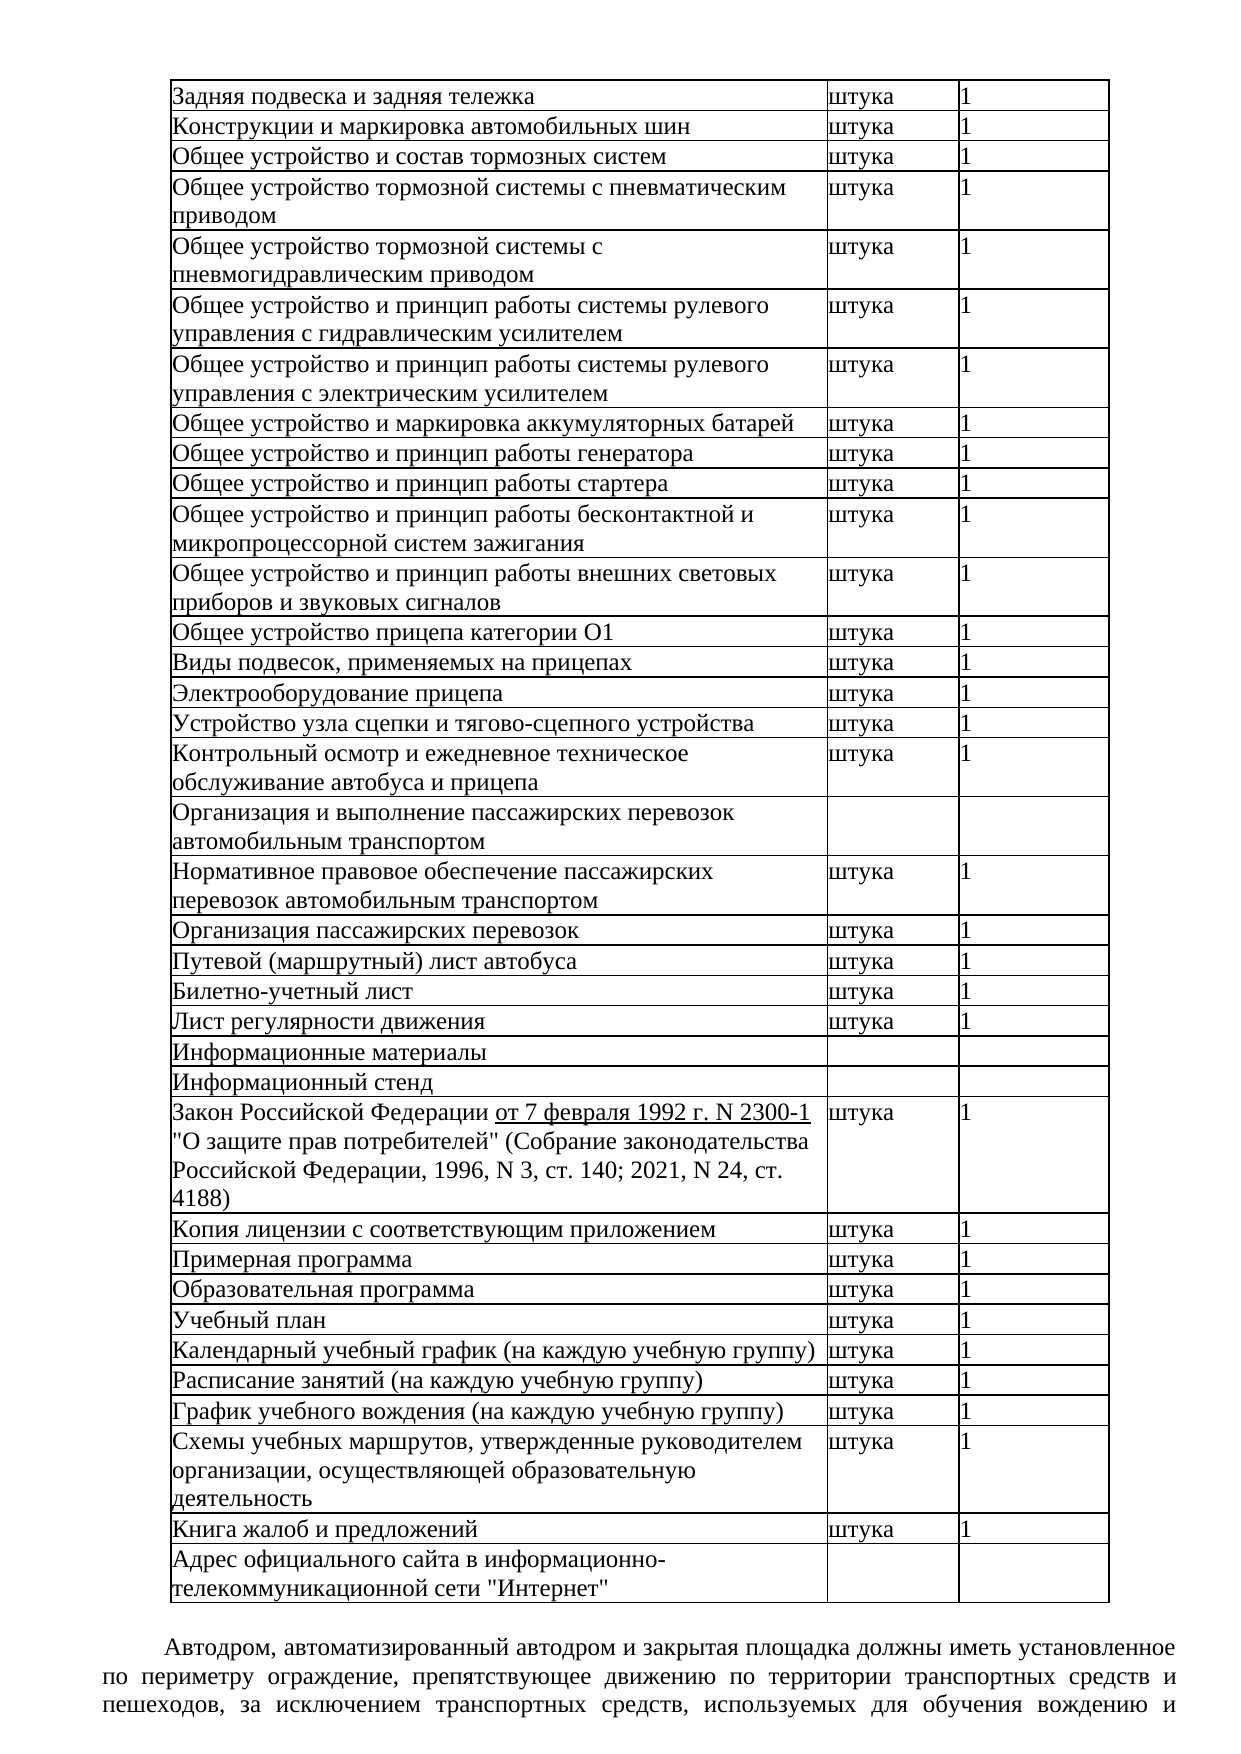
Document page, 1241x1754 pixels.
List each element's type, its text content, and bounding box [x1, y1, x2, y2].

table_cell Нормативное правовое обеспечение пассажирских перевозок автомобильным транспортом [172, 856, 827, 914]
table_cell Электрооборудование прицепа [172, 678, 827, 706]
table_cell 1 [960, 1426, 1108, 1512]
table_cell 1 [960, 1366, 1108, 1394]
table_cell 1 [960, 617, 1108, 646]
table_cell штука [828, 1396, 958, 1424]
table_cell [828, 797, 958, 855]
table_cell Общее устройство и состав тормозных систем [172, 141, 827, 170]
table_cell 1 [960, 172, 1108, 229]
table_cell 1 [960, 1514, 1108, 1543]
table_cell Информационный стенд [172, 1067, 827, 1096]
table_cell 1 [960, 349, 1108, 406]
table_cell штука [828, 469, 958, 497]
table_cell штука [828, 172, 958, 229]
table_cell Общее устройство тормозной системы с пневмогидравлическим приводом [172, 231, 827, 288]
table_cell Общее устройство и принцип работы стартера [172, 469, 827, 497]
table_cell 1 [960, 1335, 1108, 1364]
table_cell штука [828, 1275, 958, 1303]
table_cell штука [828, 558, 958, 615]
table_cell 1 [960, 1097, 1108, 1212]
table_cell штука [828, 738, 958, 796]
table_cell 1 [960, 1214, 1108, 1243]
table_cell штука [828, 946, 958, 974]
table_cell [960, 797, 1108, 855]
table_cell 1 [960, 708, 1108, 737]
table_cell [828, 1037, 958, 1065]
table_cell 1 [960, 1275, 1108, 1303]
table_cell Организация и выполнение пассажирских перевозок автомобильным транспортом [172, 797, 827, 855]
table_cell штука [828, 1244, 958, 1273]
table_cell штука [828, 141, 958, 170]
table_cell Закон Российской Федерации от 7 февраля 1992 г. N 2300-1 "О защите прав потребителей" (Собрание законодательства Российской Федерации, 1996, N 3, ст. 140; 2021, N 24, ст. 4188) [172, 1097, 827, 1212]
table_cell штука [828, 647, 958, 676]
table_cell 1 [960, 111, 1108, 140]
table_cell штука [828, 438, 958, 467]
table_cell штука [828, 678, 958, 706]
table_cell 1 [960, 856, 1108, 914]
table_cell [828, 1544, 958, 1602]
table_cell 1 [960, 1396, 1108, 1424]
table_cell 1 [960, 1244, 1108, 1273]
table_cell Книга жалоб и предложений [172, 1514, 827, 1543]
table_cell штука [828, 499, 958, 556]
table_cell Образовательная программа [172, 1275, 827, 1303]
table_cell штука [828, 349, 958, 406]
table_cell Схемы учебных маршрутов, утвержденные руководителем организации, осуществляющей образовательную деятельность [172, 1426, 827, 1512]
table_cell 1 [960, 678, 1108, 706]
table_cell Общее устройство тормозной системы с пневматическим приводом [172, 172, 827, 229]
table_cell 1 [960, 469, 1108, 497]
table_cell 1 [960, 1305, 1108, 1333]
table_cell Организация пассажирских перевозок [172, 916, 827, 944]
table_cell штука [828, 290, 958, 347]
table_cell штука [828, 1305, 958, 1333]
table_cell штука [828, 1335, 958, 1364]
table_cell Лист регулярности движения [172, 1006, 827, 1035]
table_cell штука [828, 976, 958, 1005]
table_cell штука [828, 1514, 958, 1543]
table_cell 1 [960, 141, 1108, 170]
table_cell Расписание занятий (на каждую учебную группу) [172, 1366, 827, 1394]
table_cell штука [828, 1214, 958, 1243]
table_cell Билетно-учетный лист [172, 976, 827, 1005]
table_cell [960, 1544, 1108, 1602]
table_cell штука [828, 408, 958, 437]
table_cell Общее устройство и принцип работы системы рулевого управления с гидравлическим усилителем [172, 290, 827, 347]
table_cell штука [828, 231, 958, 288]
table_cell Конструкции и маркировка автомобильных шин [172, 111, 827, 140]
table_cell Общее устройство прицепа категории O1 [172, 617, 827, 646]
table_cell Копия лицензии с соответствующим приложением [172, 1214, 827, 1243]
table_cell штука [828, 1366, 958, 1394]
table_cell Общее устройство и принцип работы бесконтактной и микропроцессорной систем зажигания [172, 499, 827, 556]
table_cell Общее устройство и принцип работы генератора [172, 438, 827, 467]
table_cell 1 [960, 916, 1108, 944]
table_cell Информационные материалы [172, 1037, 827, 1065]
table_cell 1 [960, 558, 1108, 615]
table_cell штука [828, 111, 958, 140]
table_cell 1 [960, 738, 1108, 796]
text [102, 1632, 1178, 1718]
table_cell Контрольный осмотр и ежедневное техническое обслуживание автобуса и прицепа [172, 738, 827, 796]
table_cell 1 [960, 231, 1108, 288]
table_cell Виды подвесок, применяемых на прицепах [172, 647, 827, 676]
table_cell Путевой (маршрутный) лист автобуса [172, 946, 827, 974]
table_cell Учебный план [172, 1305, 827, 1333]
table_cell 1 [960, 946, 1108, 974]
table_cell 1 [960, 81, 1108, 109]
table_cell штука [828, 617, 958, 646]
table_cell штука [828, 1097, 958, 1212]
table_cell штука [828, 856, 958, 914]
table_cell Общее устройство и маркировка аккумуляторных батарей [172, 408, 827, 437]
table_cell штука [828, 1426, 958, 1512]
table_cell штука [828, 916, 958, 944]
table_cell штука [828, 708, 958, 737]
table_cell График учебного вождения (на каждую учебную группу) [172, 1396, 827, 1424]
table_cell Общее устройство и принцип работы системы рулевого управления с электрическим усилителем [172, 349, 827, 406]
table_cell штука [828, 1006, 958, 1035]
table_cell 1 [960, 976, 1108, 1005]
table_cell [960, 1037, 1108, 1065]
table_cell 1 [960, 290, 1108, 347]
table_cell Задняя подвеска и задняя тележка [172, 81, 827, 109]
table_cell 1 [960, 408, 1108, 437]
table_cell [960, 1067, 1108, 1096]
table_cell Устройство узла сцепки и тягово-сцепного устройства [172, 708, 827, 737]
table_cell Примерная программа [172, 1244, 827, 1273]
table_cell [828, 1067, 958, 1096]
table_cell 1 [960, 499, 1108, 556]
table_cell Календарный учебный график (на каждую учебную группу) [172, 1335, 827, 1364]
table_cell 1 [960, 1006, 1108, 1035]
table_cell штука [828, 81, 958, 109]
table_cell 1 [960, 438, 1108, 467]
table_cell 1 [960, 647, 1108, 676]
table_cell Адрес официального сайта в информационно-телекоммуникационной сети "Интернет" [172, 1544, 827, 1602]
table_cell Общее устройство и принцип работы внешних световых приборов и звуковых сигналов [172, 558, 827, 615]
